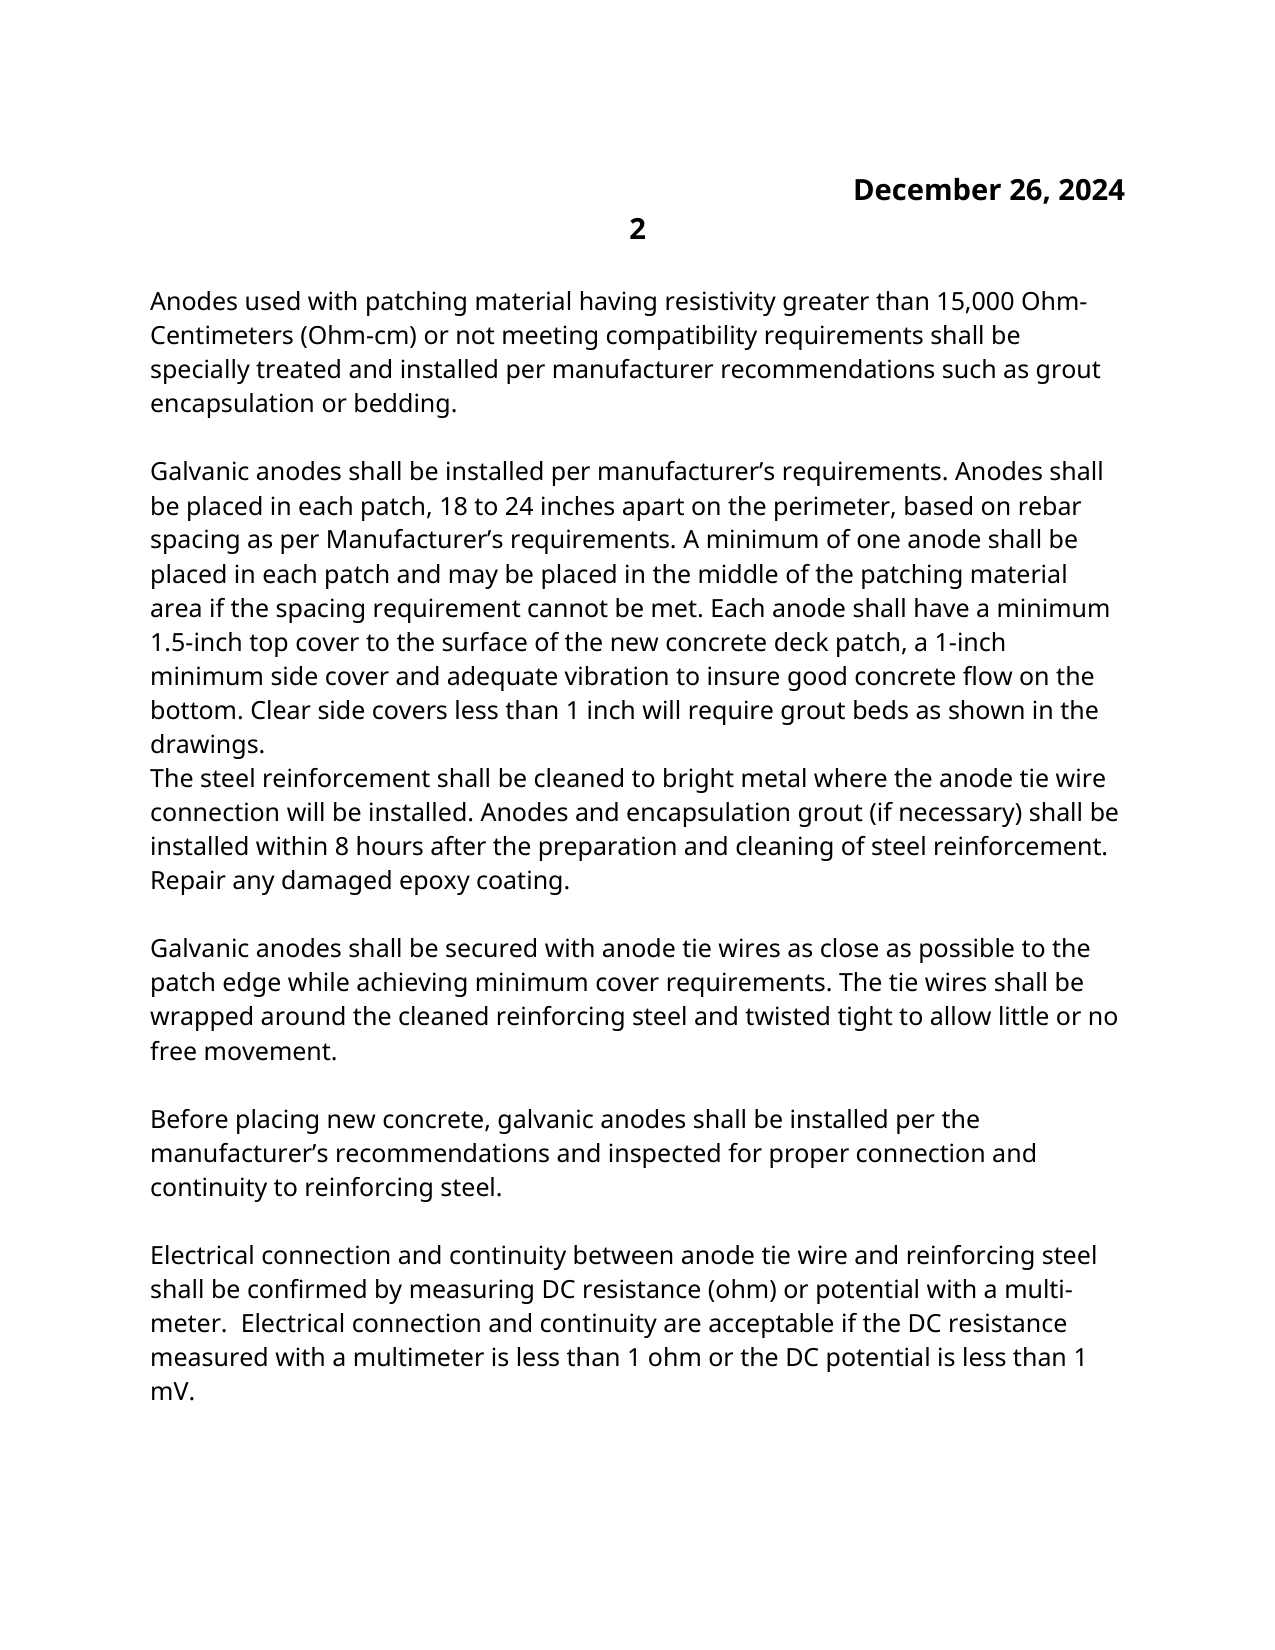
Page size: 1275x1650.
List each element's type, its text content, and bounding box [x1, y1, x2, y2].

text Before placing new concrete, galvanic anodes shall be installed per the manufacturer’s recommendations and inspected for proper connection and continuity to reinforcing steel. [150, 1101, 1125, 1203]
text Electrical connection and continuity between anode tie wire and reinforcing steel shall be confirmed by measuring DC resistance (ohm) or potential with a multi-meter. Electrical connection and continuity are acceptable if the DC resistance measured with a multimeter is less than 1 ohm or the DC potential is less than 1 mV. [150, 1237, 1125, 1408]
text Repair any damaged epoxy coating. [150, 863, 1125, 897]
list Galvanic anodes shall be installed per manufacturer’s requirements. Anodes shall be placed in each patch, 18 to 24 inches apart on the perimeter, based on rebar spacing as per Manufacturer’s requirements. A minimum of one anode shall be placed in each patch and may be placed in the middle of the patching material area if the spacing requirement cannot be met. Each anode shall have a minimum 1.5-inch top cover to the surface of the new concrete deck patch, a 1-inch minimum side cover and adequate vibration to insure good concrete flow on the bottom. Clear side covers less than 1 inch will require grout beds as shown in the drawings. [150, 454, 1125, 761]
text The steel reinforcement shall be cleaned to bright metal where the anode tie wire connection will be installed. Anodes and encapsulation grout (if necessary) shall be installed within 8 hours after the preparation and cleaning of steel reinforcement. [150, 761, 1125, 863]
list Anodes used with patching material having resistivity greater than 15,000 Ohm-Centimeters (Ohm-cm) or not meeting compatibility requirements shall be specially treated and installed per manufacturer recommendations such as grout encapsulation or bedding. [150, 284, 1125, 420]
text Galvanic anodes shall be secured with anode tie wires as close as possible to the patch edge while achieving minimum cover requirements. The tie wires shall be wrapped around the cleaned reinforcing steel and twisted tight to allow little or no free movement. [150, 931, 1125, 1067]
